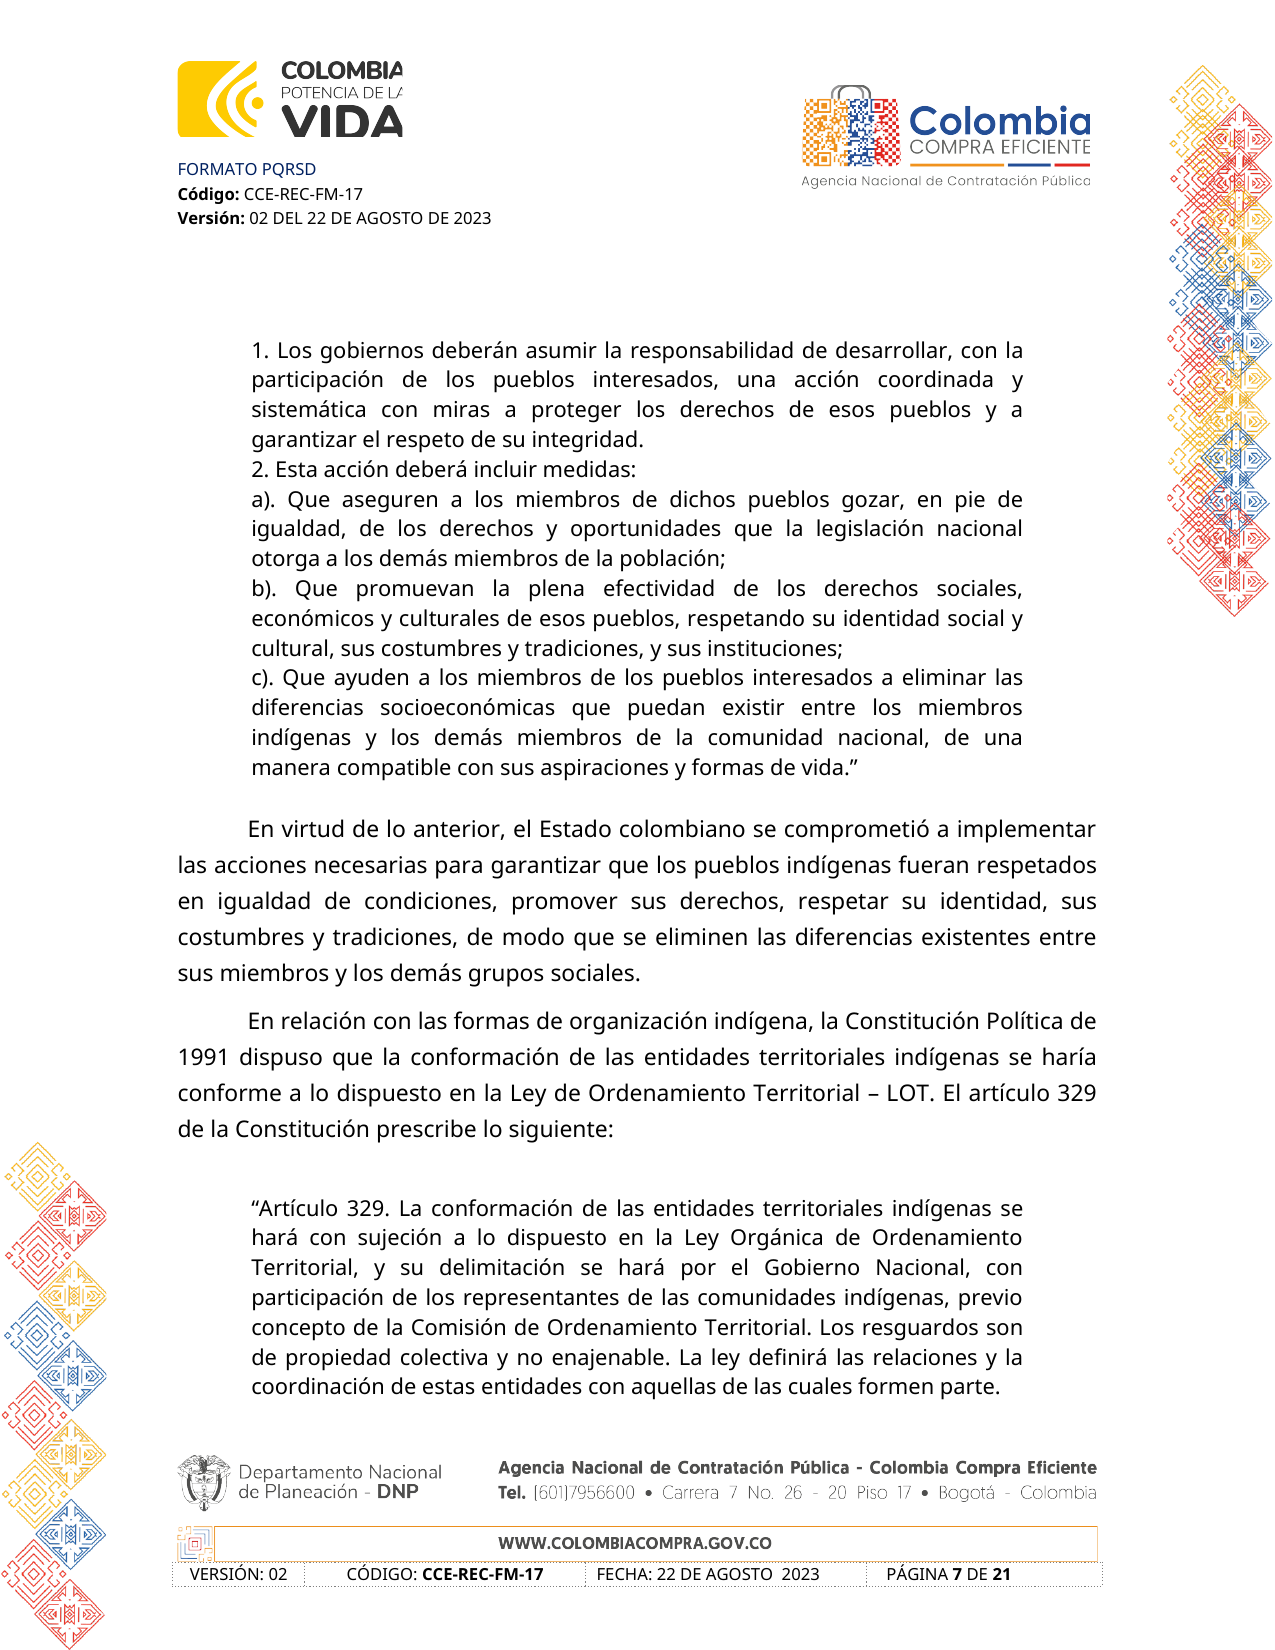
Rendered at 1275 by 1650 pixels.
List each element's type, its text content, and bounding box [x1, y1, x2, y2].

picture [1165, 65, 1272, 614]
picture [177, 61, 402, 137]
text 2. Esta acción deberá incluir medidas: [251, 454, 1024, 484]
picture [177, 1455, 1098, 1562]
text 1. Los gobiernos deberán asumir la responsabilidad de desarrollar, con la participación de los pueblos interesados, una acción coordinada y sistemática con miras a proteger los derechos de esos pueblos y a garantizar el respeto de su integridad. [251, 335, 1024, 454]
text b). Que promuevan la plena efectividad de los derechos sociales, económicos y culturales de esos pueblos, respetando su identidad social y cultural, sus costumbres y tradiciones, y sus instituciones; [251, 573, 1024, 662]
picture [0, 1141, 106, 1648]
picture [801, 85, 1090, 189]
text c). Que ayuden a los miembros de los pueblos interesados a eliminar las diferencias socioeconómicas que puedan existir entre los miembros indígenas y los demás miembros de la comunidad nacional, de una manera compatible con sus aspiraciones y formas de vida.” [251, 662, 1024, 782]
text a). Que aseguren a los miembros de dichos pueblos gozar, en pie de igualdad, de los derechos y oportunidades que la legislación nacional otorga a los demás miembros de la población; [251, 484, 1024, 573]
text En virtud de lo anterior, el Estado colombiano se comprometió a implementar las acciones necesarias para garantizar que los pueblos indígenas fueran respetados en igualdad de condiciones, promover sus derechos, respetar su identidad, sus costumbres y tradiciones, de modo que se eliminen las diferencias existentes entre sus miembros y los demás grupos sociales. [177, 813, 1098, 988]
text En relación con las formas de organización indígena, la Constitución Política de 1991 dispuso que la conformación de las entidades territoriales indígenas se haría conforme a lo dispuesto en la Ley de Ordenamiento Territorial – LOT. El artículo 329 de la Constitución prescribe lo siguiente: [177, 1005, 1098, 1144]
text “Artículo 329. La conformación de las entidades territoriales indígenas se hará con sujeción a lo dispuesto en la Ley Orgánica de Ordenamiento Territorial, y su delimitación se hará por el Gobierno Nacional, con participación de los representantes de las comunidades indígenas, previo concepto de la Comisión de Ordenamiento Territorial. Los resguardos son de propiedad colectiva y no enajenable. La ley definirá las relaciones y la coordinación de estas entidades con aquellas de las cuales formen parte. [251, 1192, 1024, 1401]
